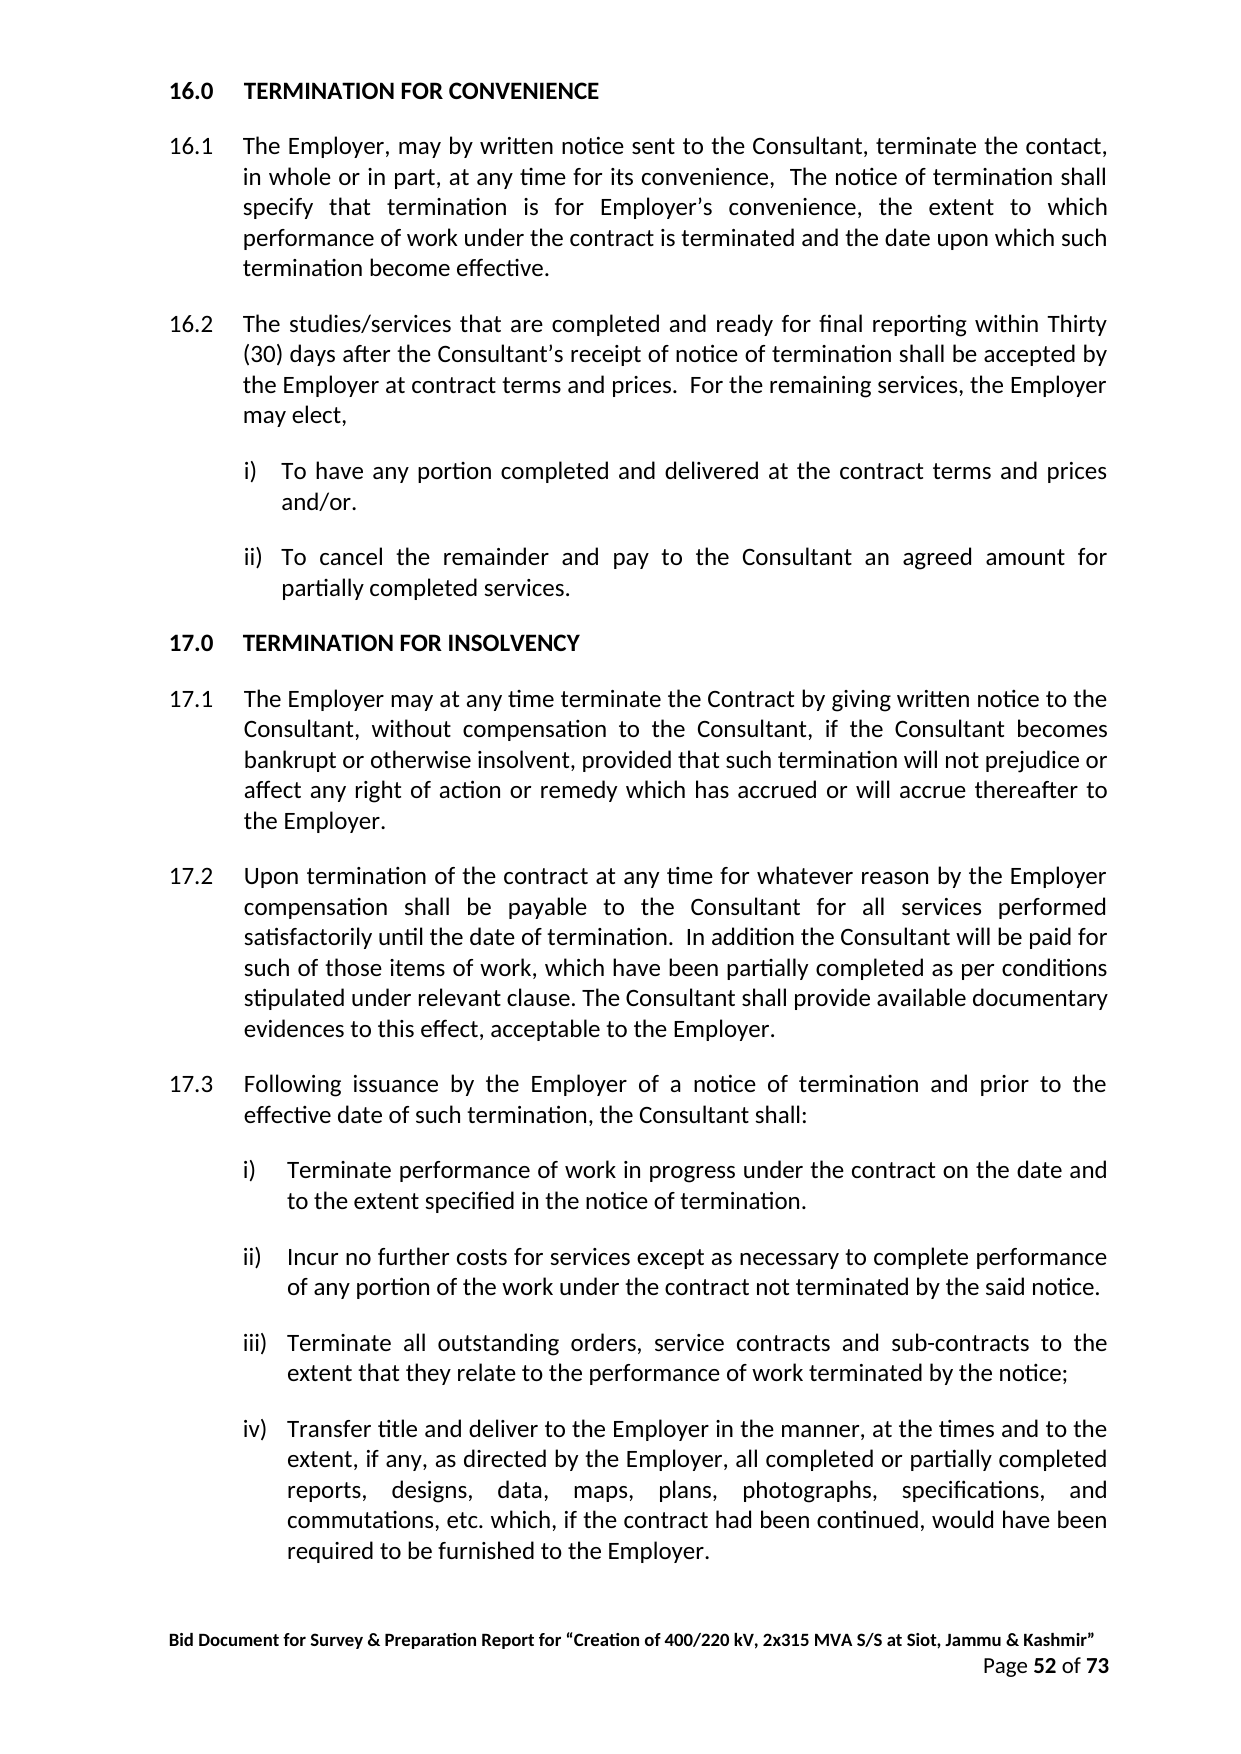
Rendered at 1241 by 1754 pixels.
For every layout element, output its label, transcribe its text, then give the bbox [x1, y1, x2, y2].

list Terminate all outstanding orders, service contracts and sub-contracts to the extent that they relate to the performance of work terminated by the notice; [243, 1327, 1109, 1388]
list Incur no further costs for services except as necessary to complete performance of any portion of the work under the contract not terminated by the said notice. [243, 1241, 1109, 1302]
list Terminate performance of work in progress under the contract on the date and to the extent specified in the notice of termination. [243, 1154, 1109, 1216]
list To have any portion completed and delivered at the contract terms and prices and/or. [244, 455, 1109, 516]
list To cancel the remainder and pay to the Consultant an agreed amount for partially completed services. [244, 541, 1109, 602]
list The studies/services that are completed and ready for final reporting within Thirty (30) days after the Consultant’s receipt of notice of termination shall be accepted by the Employer at contract terms and prices. For the remaining services, the Employer may elect, [169, 308, 1109, 430]
list Upon termination of the contract at any time for whatever reason by the Employer compensation shall be payable to the Consultant for all services performed satisfactorily until the date of termination. In addition the Consultant will be paid for such of those items of work, which have been partially completed as per conditions stipulated under relevant clause. The Consultant shall provide available documentary evidences to this effect, acceptable to the Employer. [169, 860, 1109, 1043]
list Following issuance by the Employer of a notice of termination and prior to the effective date of such termination, the Consultant shall: [169, 1068, 1109, 1129]
list The Employer may at any time terminate the Contract by giving written notice to the Consultant, without compensation to the Consultant, if the Consultant becomes bankrupt or otherwise insolvent, provided that such termination will not prejudice or affect any right of action or remedy which has accrued or will accrue thereafter to the Employer. [169, 683, 1109, 835]
list The Employer, may by written notice sent to the Consultant, terminate the contact, in whole or in part, at any time for its convenience, The notice of termination shall specify that termination is for Employer’s convenience, the extent to which performance of work under the contract is terminated and the date upon which such termination become effective. [169, 131, 1109, 283]
list TERMINATION FOR INSOLVENCY [169, 627, 1109, 658]
list Transfer title and deliver to the Employer in the manner, at the times and to the extent, if any, as directed by the Employer, all completed or partially completed reports, designs, data, maps, plans, photographs, specifications, and commutations, etc. which, if the contract had been continued, would have been required to be furnished to the Employer. [243, 1413, 1109, 1565]
list TERMINATION FOR CONVENIENCE [169, 75, 1109, 106]
